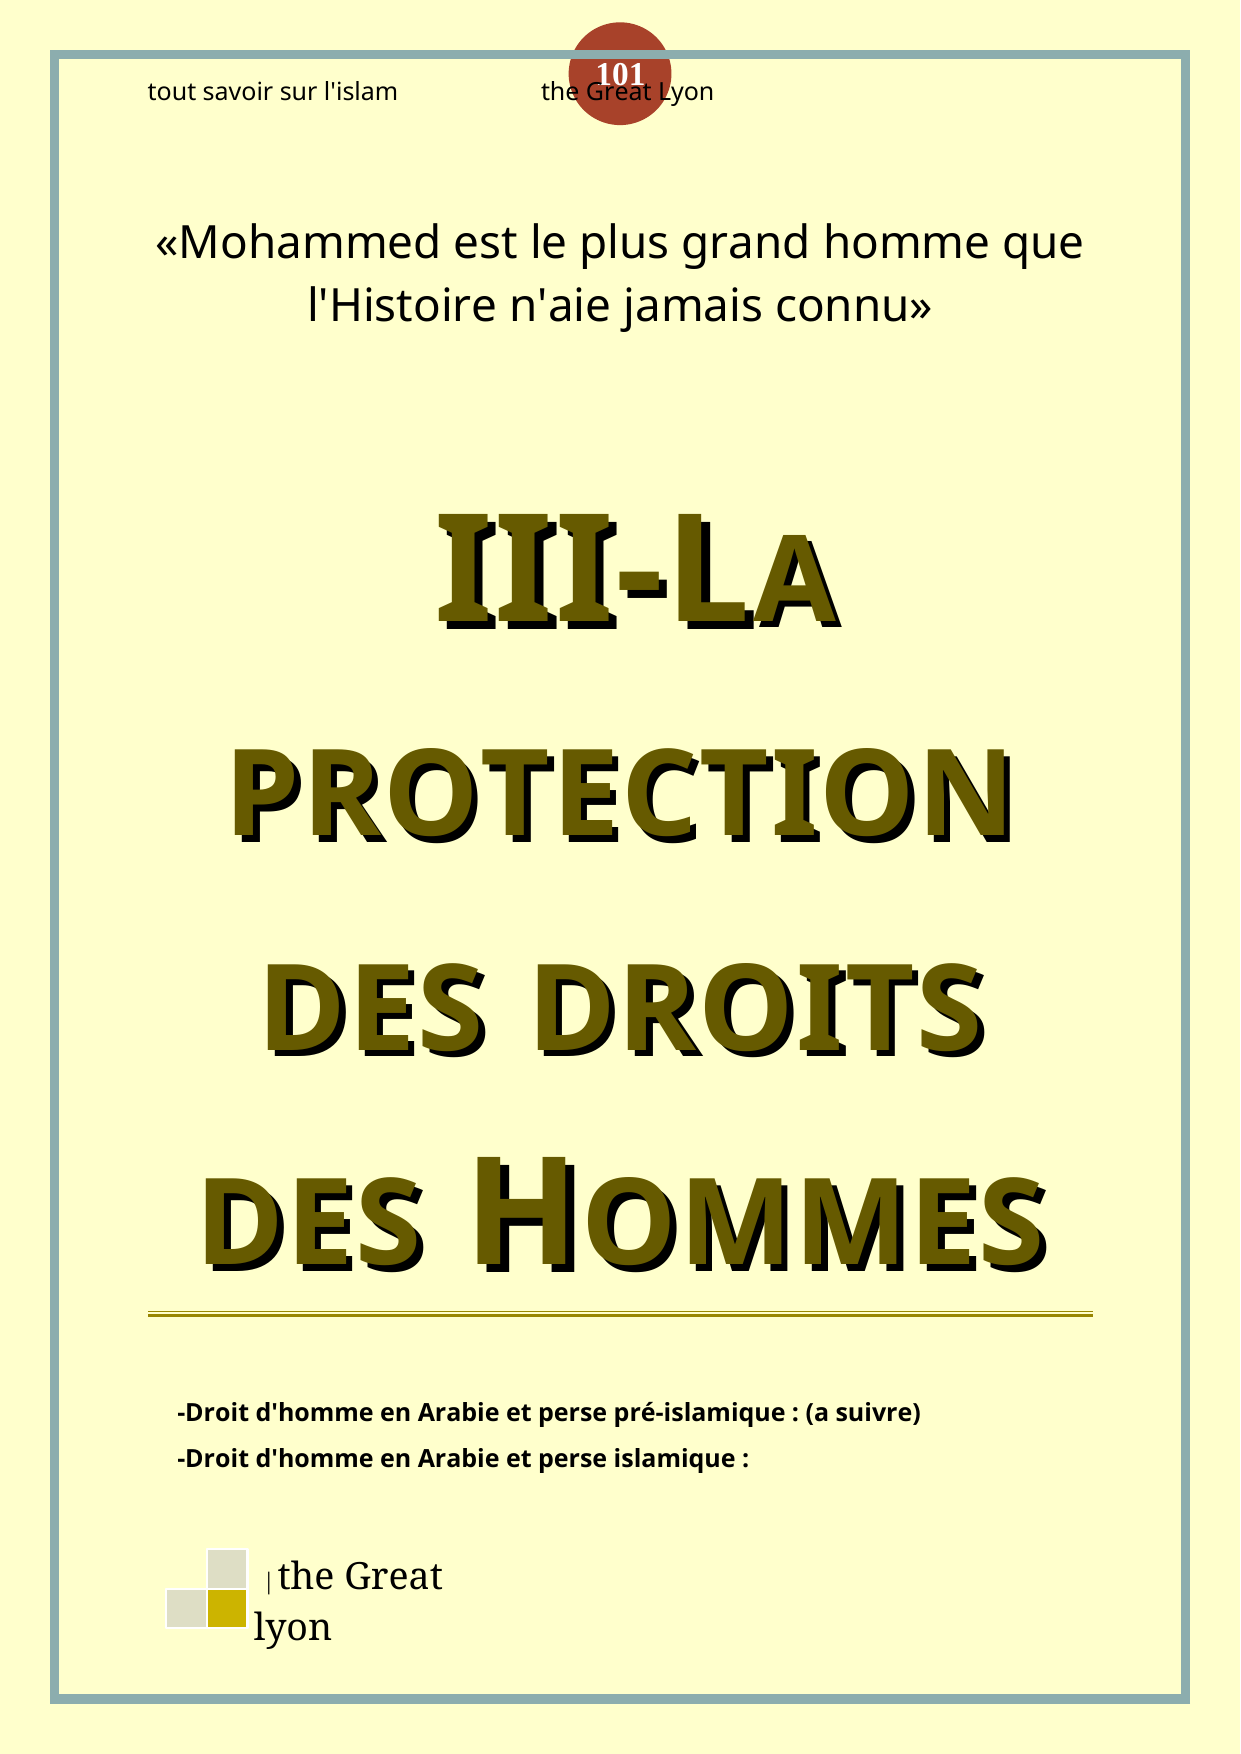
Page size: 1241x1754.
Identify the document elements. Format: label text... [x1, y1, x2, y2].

text -Droit d'homme en Arabie et perse pré-islamique : (a suivre) [147, 1394, 1093, 1428]
text «Mohammed est le plus grand homme que l'Histoire n'aie jamais connu» [147, 210, 1093, 335]
text -Droit d'homme en Arabie et perse islamique : [147, 1441, 1093, 1475]
subtitle III-La protection des droits des Hommes [147, 461, 1093, 1317]
